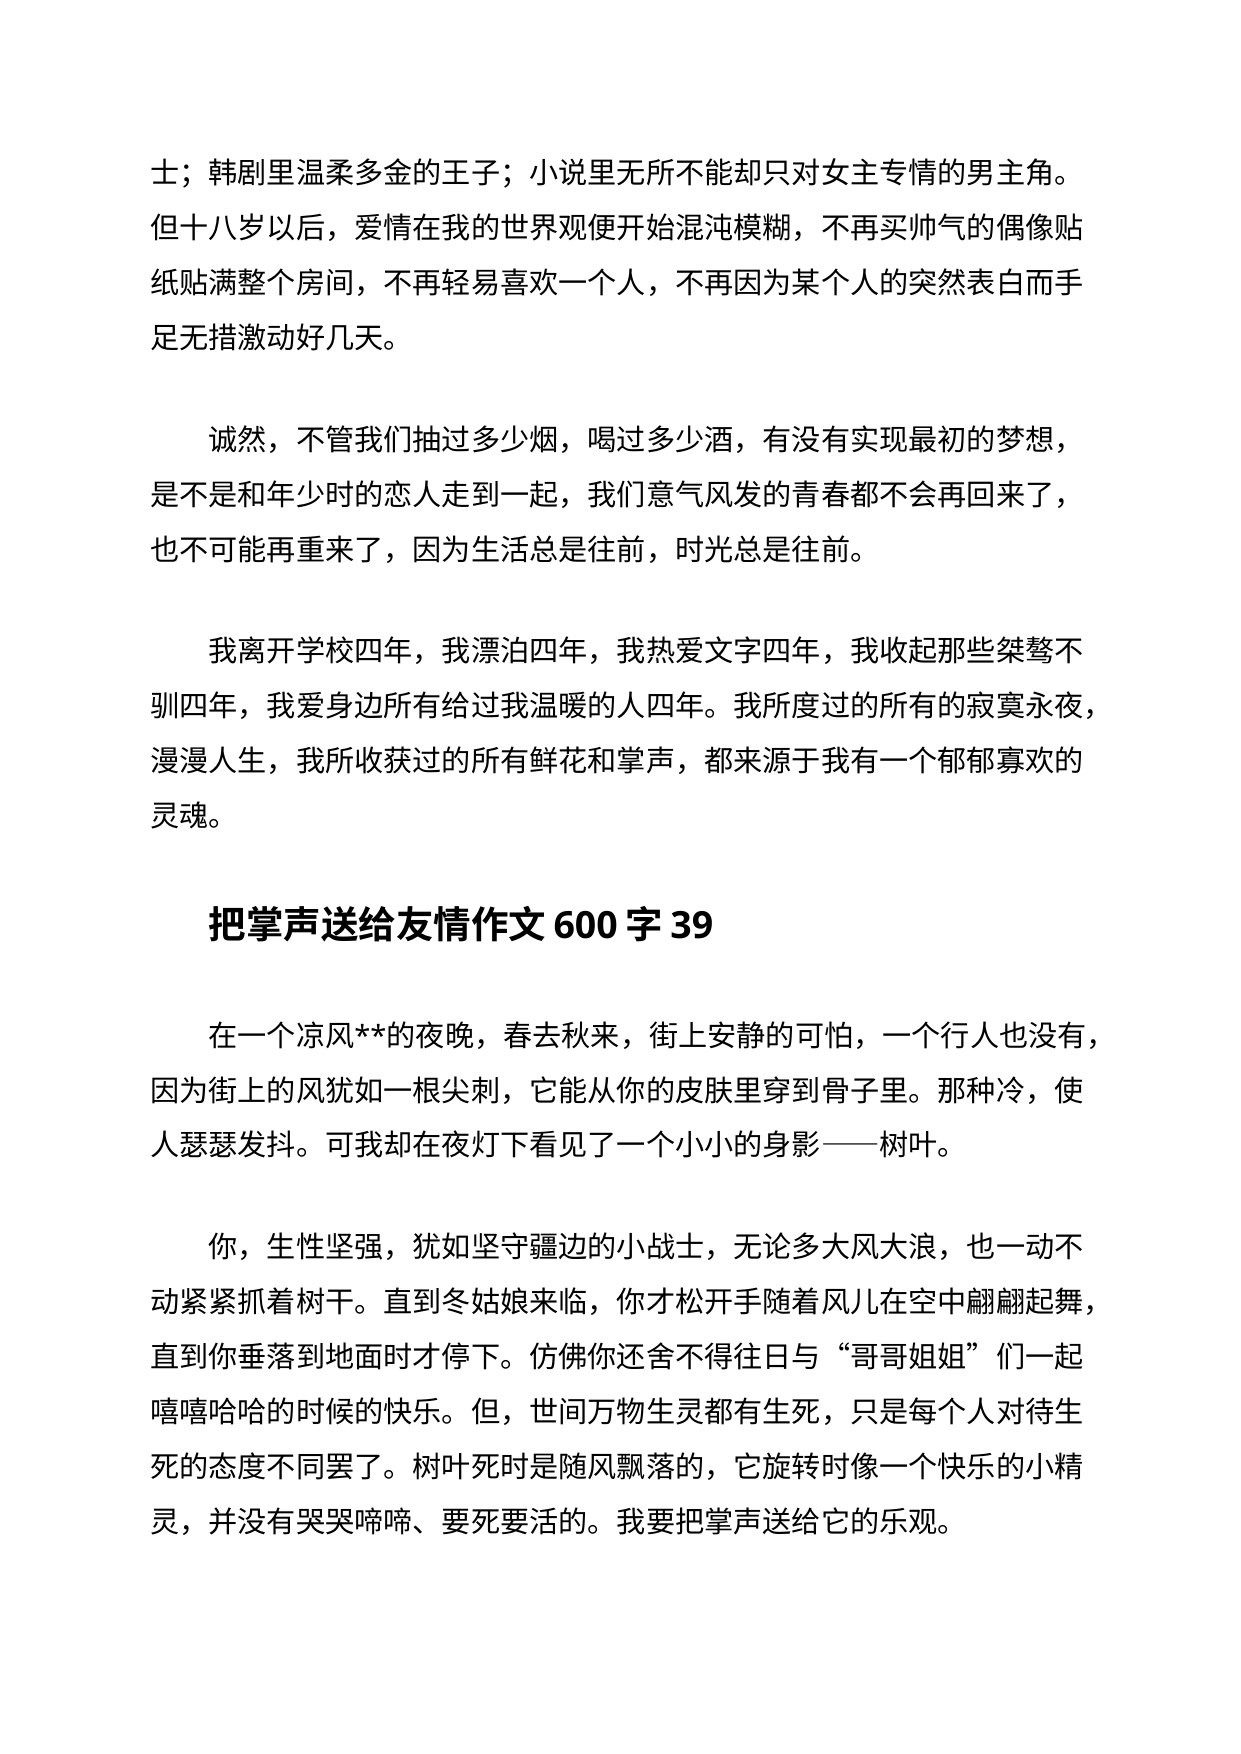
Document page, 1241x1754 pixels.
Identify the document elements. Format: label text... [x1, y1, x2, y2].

text 诚然，不管我们抽过多少烟，喝过多少酒，有没有实现最初的梦想，是不是和年少时的恋人走到一起，我们意气风发的青春都不会再回来了，也不可能再重来了，因为生活总是往前，时光总是往前。 [150, 416, 1090, 568]
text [150, 150, 1090, 357]
text 我离开学校四年，我漂泊四年，我热爱文字四年，我收起那些桀骜不驯四年，我爱身边所有给过我温暖的人四年。我所度过的所有的寂寞永夜，漫漫人生，我所收获过的所有鲜花和掌声，都来源于我有一个郁郁寡欢的灵魂。 [150, 628, 1090, 835]
text 把掌声送给友情作文600字39 [150, 894, 1090, 949]
text 你，生性坚强，犹如坚守疆边的小战士，无论多大风大浪，也一动不动紧紧抓着树干。直到冬姑娘来临，你才松开手随着风儿在空中翩翩起舞，直到你垂落到地面时才停下。仿佛你还舍不得往日与“哥哥姐姐”们一起嘻嘻哈哈的时候的快乐。但，世间万物生灵都有生死，只是每个人对待生死的态度不同罢了。树叶死时是随风飘落的，它旋转时像一个快乐的小精灵，并没有哭哭啼啼、要死要活的。我要把掌声送给它的乐观。 [150, 1224, 1090, 1541]
text 在一个凉风**的夜晚，春去秋来，街上安静的可怕，一个行人也没有，因为街上的风犹如一根尖刺，它能从你的皮肤里穿到骨子里。那种冷，使人瑟瑟发抖。可我却在夜灯下看见了一个小小的身影——树叶。 [150, 1012, 1090, 1164]
